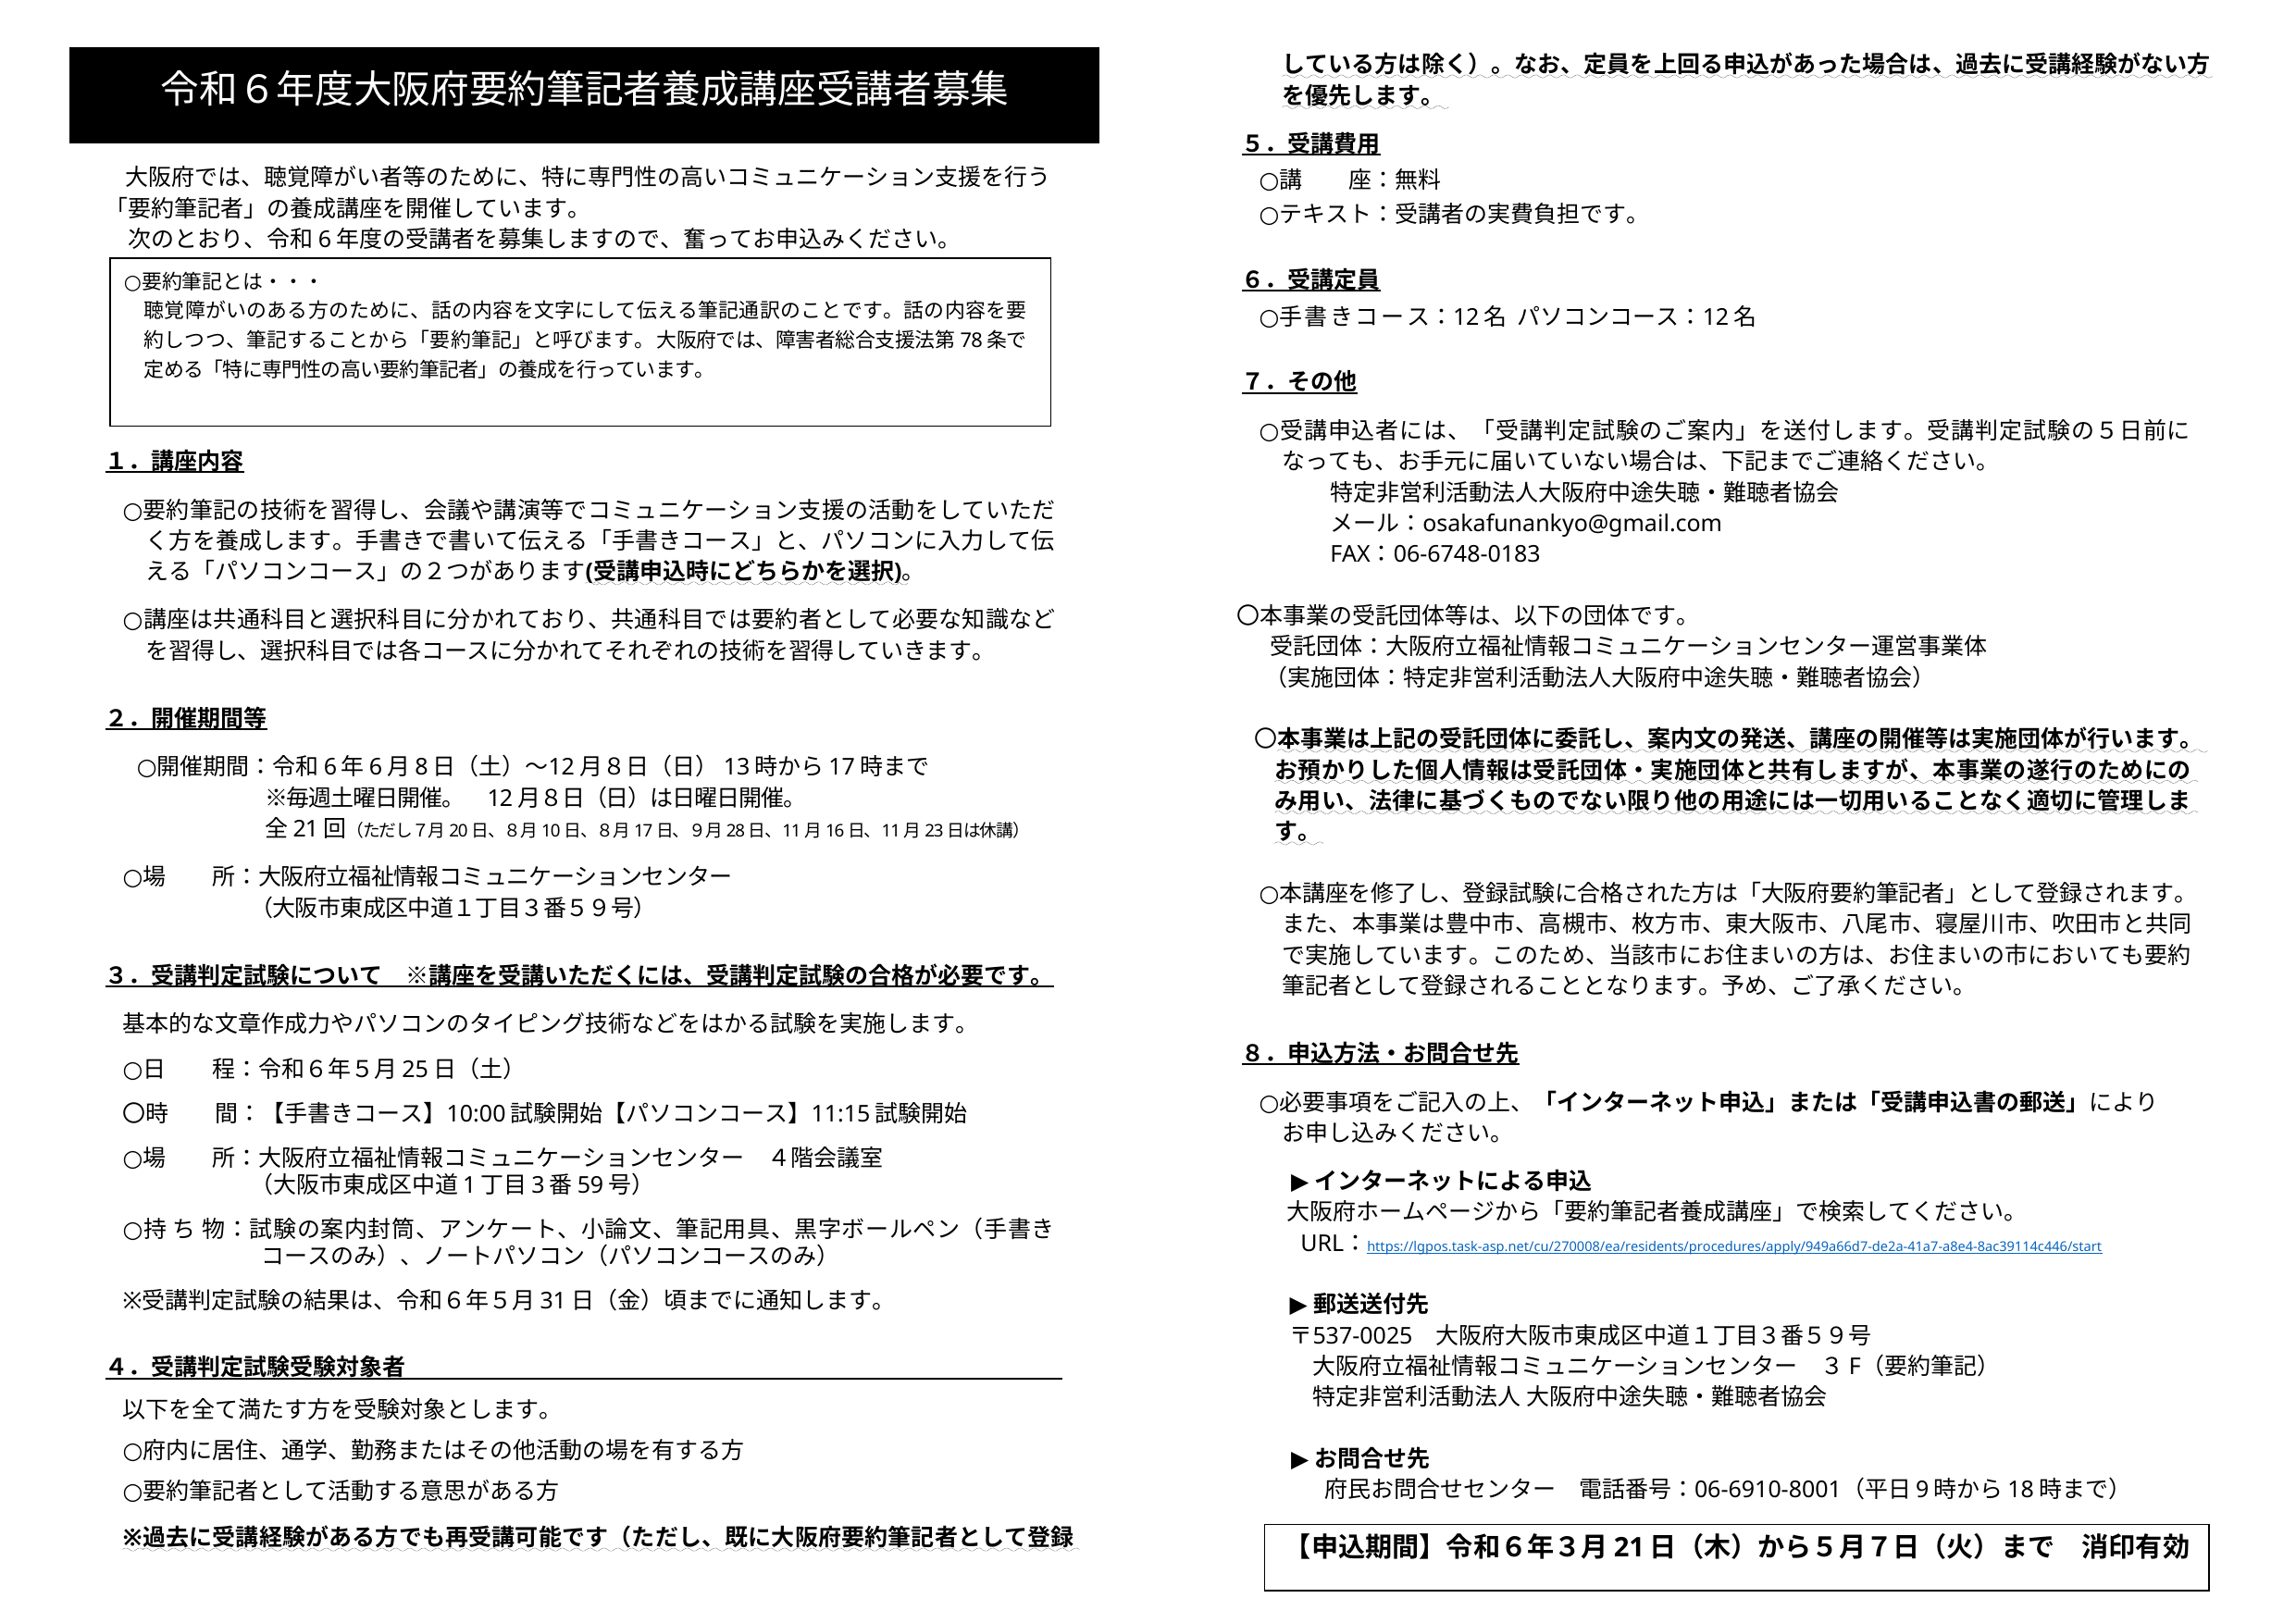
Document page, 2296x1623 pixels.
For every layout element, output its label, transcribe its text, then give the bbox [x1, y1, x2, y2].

text ※過去に受講経験がある方でも再受講可能です（ただし、既に大阪府要約筆記者として登録している方は除く）。なお、定員を上回る申込があった場合は、過去に受講経験がない方を優先します。 [1259, 48, 2214, 110]
text ○場 所：大阪府立福祉情報コミュニケーションセンター ４階会議室 （大阪市東成区中道1丁目3番59号） [122, 1145, 1057, 1198]
text ３．受講判定試験について ※講座を受講いただくには、受講判定試験の合格が必要です。 [82, 957, 1076, 990]
text ○要約筆記の技術を習得し、会議や講演等でコミュニケーション支援の活動をしていただく方を養成します。手書きで書いて伝える「手書きコース」と、パソコンに入力して伝える「パソコンコース」の２つがあります(受講申込時にどちらかを選択)。 [122, 493, 1057, 586]
text ○日 程：令和６年５月25日（土） [122, 1056, 1057, 1083]
text ▶ 郵送送付先 〒537-0025 大阪府大阪市東成区中道１丁目３番５９号 大阪府立福祉情報コミュニケーションセンター ３F（要約筆記） [1289, 1288, 2193, 1381]
text ○講座は共通科目と選択科目に分かれており、共通科目では要約者として必要な知識などを習得し、選択科目では各コースに分かれてそれぞれの技術を習得していきます。 [122, 603, 1057, 665]
text 大阪府では、聴覚障がい者等のために、特に専門性の高いコミュニケーション支援を行う [103, 161, 1076, 192]
text ○手書きコース：12名 パソコンコース：12名 [1259, 312, 2193, 328]
text 府民お問合せセンター 電話番号：06-6910-8001（平日9時から18時まで） [1289, 1473, 2193, 1505]
text ○開催期間：令和6年6月8日（土）～12月８日（日） 13時から17時まで ※毎週土曜日開催。 12月８日（日）は日曜日開催。 全21回（ただし７月20日、８月10日、８月17日、９月28日、11月16日、11月23日は休講） [137, 750, 1057, 843]
text 〇時 間：【手書きコース】10:00試験開始【パソコンコース】11:15試験開始 [122, 1100, 1057, 1127]
text ○持 ち 物：試験の案内封筒、アンケート、小論文、筆記用具、黒字ボールペン（手書きコースのみ）、ノートパソコン（パソコンコースのみ） [122, 1216, 1057, 1270]
text ○講 座：無料 [1259, 175, 2193, 192]
text メール：osakafunankyo@gmail.com FAX：06-6748-0183 [1330, 507, 2193, 568]
text お預かりした個人情報は受託団体・実施団体と共有しますが、本事業の遂行のためにのみ用い、法律に基づくものでない限り他の用途には一切用いることなく適切に管理します。 [1274, 781, 2193, 813]
text ○本講座を修了し、登録試験に合格された方は「大阪府要約筆記者」として登録されます。 また、本事業は豊中市、高槻市、枚方市、東大阪市、八尾市、寝屋川市、吹田市と共同で実施しています。このため、当該市にお住まいの方は、お住まいの市においても要約筆記者として登録されることとなります。予め、ご了承ください。 [1259, 877, 2193, 1000]
text ▶ インターネットによる申込 [1279, 1165, 2193, 1196]
text 〇本事業の受託団体等は、以下の団体です。 [1219, 600, 2193, 630]
text 次のとおり、令和6年度の受講者を募集しますので、奮ってお申込みください。 [82, 223, 1076, 254]
text 特定非営利活動法人 大阪府中途失聴・難聴者協会 [1289, 1381, 2193, 1412]
text ○要約筆記者として活動する意思がある方 [122, 1481, 1076, 1504]
text ※過去に受講経験がある方でも再受講可能です（ただし、既に大阪府要約筆記者として登録している方は除く）。なお、定員を上回る申込があった場合は、過去に受講経験がない方を優先します。 [122, 1521, 1076, 1551]
text 以下を全て満たす方を受験対象とします。 [122, 1400, 1076, 1423]
text ６．受講定員 [1219, 261, 2214, 294]
text ５．受講費用 [1219, 127, 2214, 158]
text ○場 所：大阪府立福祉情報コミュニケーションセンター （大阪市東成区中道１丁目３番５９号） [122, 861, 1057, 923]
text 特定非営利活動法人大阪府中途失聴・難聴者協会 [1330, 476, 2193, 507]
text １．講座内容 [82, 442, 1076, 476]
text 基本的な文章作成力やパソコンのタイピング技術などをはかる試験を実施します。 [122, 1008, 1057, 1038]
text ○必要事項をご記入の上、「インターネット申込」または「受講申込書の郵送」により お申し込みください。 [1259, 1085, 2193, 1147]
text ７．その他 [1219, 364, 2214, 397]
text ２．開催期間等 [82, 700, 1076, 733]
text ○受講申込者には、「受講判定試験のご案内」を送付します。受講判定試験の５日前になっても、お手元に届いていない場合は、下記までご連絡ください。 [1259, 415, 2193, 476]
text ８．申込方法・お問合せ先 [1219, 1035, 2214, 1069]
text ▶ お問合せ先 [1279, 1443, 2193, 1473]
text お預かりした個人情報は受託団体・実施団体と共有しますが、本事業の遂行のためにのみ用い、法律に基づくものでない限り他の用途には一切用いることなく適切に管理します。 [1274, 812, 2193, 846]
text （実施団体：特定非営利活動法人大阪府中途失聴・難聴者協会） [1219, 661, 2193, 692]
text 受託団体：大阪府立福祉情報コミュニケーションセンター運営事業体 [1219, 630, 2193, 661]
text ○テキスト：受講者の実費負担です。 [1259, 209, 2193, 226]
text お預かりした個人情報は受託団体・実施団体と共有しますが、本事業の遂行のためにのみ用い、法律に基づくものでない限り他の用途には一切用いることなく適切に管理します。 [1274, 753, 2193, 783]
text 大阪府ホームページから「要約筆記者養成講座」で検索してください。 URL：https://lgpos.task-asp.net/cu/270008/ea/residents/procedures/apply/949a66d7-de2a-41a7-a8e4-8ac39114c446/start [1287, 1196, 2193, 1258]
text 「要約筆記者」の養成講座を開催しています。 [82, 192, 1076, 223]
text ４．受講判定試験受験対象者 [82, 1349, 1076, 1382]
text ※受講判定試験の結果は、令和６年５月31日（金）頃までに通知します。 [122, 1287, 1057, 1314]
text 〇本事業は上記の受託団体に委託し、案内文の発送、講座の開催等は実施団体が行います。 [1254, 723, 2193, 753]
text ○府内に居住、通学、勤務またはその他活動の場を有する方 [122, 1441, 1076, 1464]
